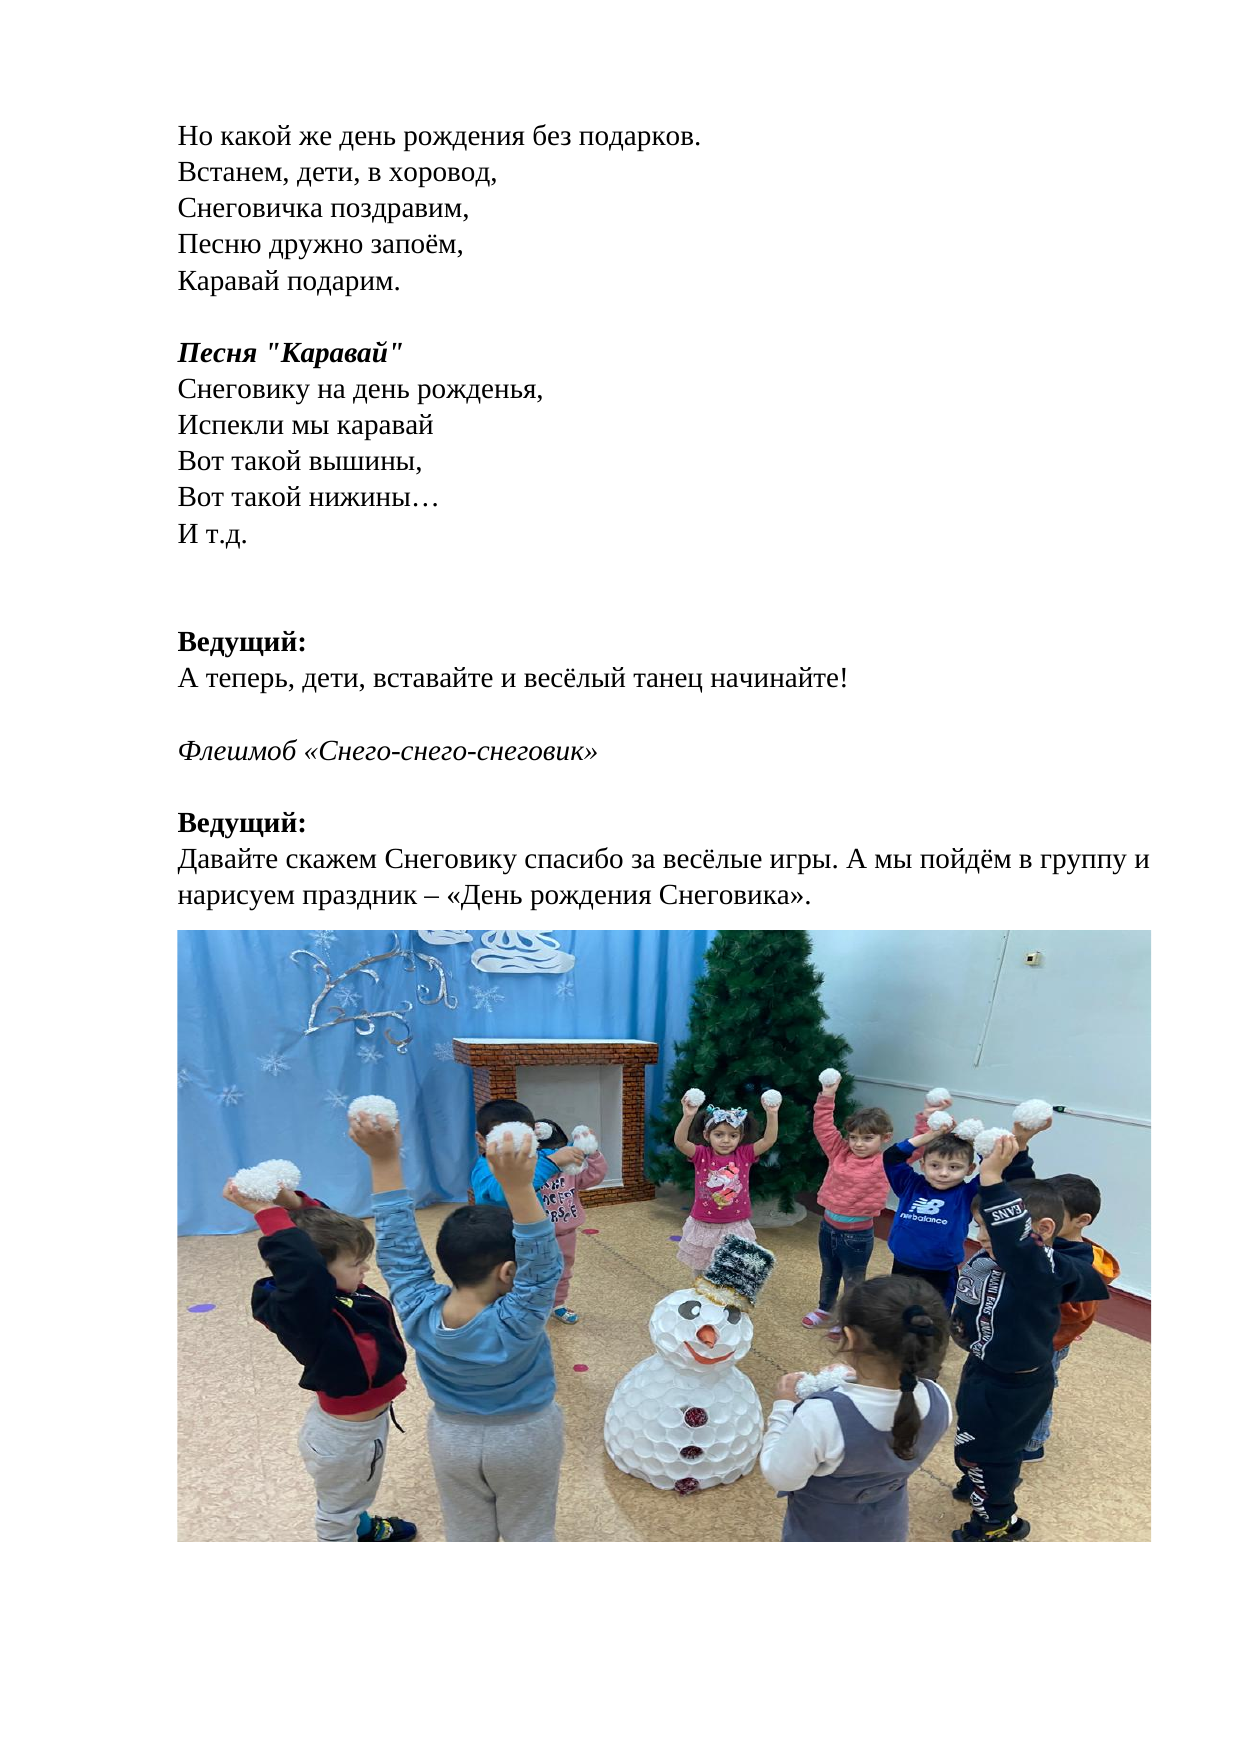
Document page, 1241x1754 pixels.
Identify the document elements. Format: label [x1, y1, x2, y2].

picture [177, 930, 1152, 1542]
text [177, 118, 1152, 911]
